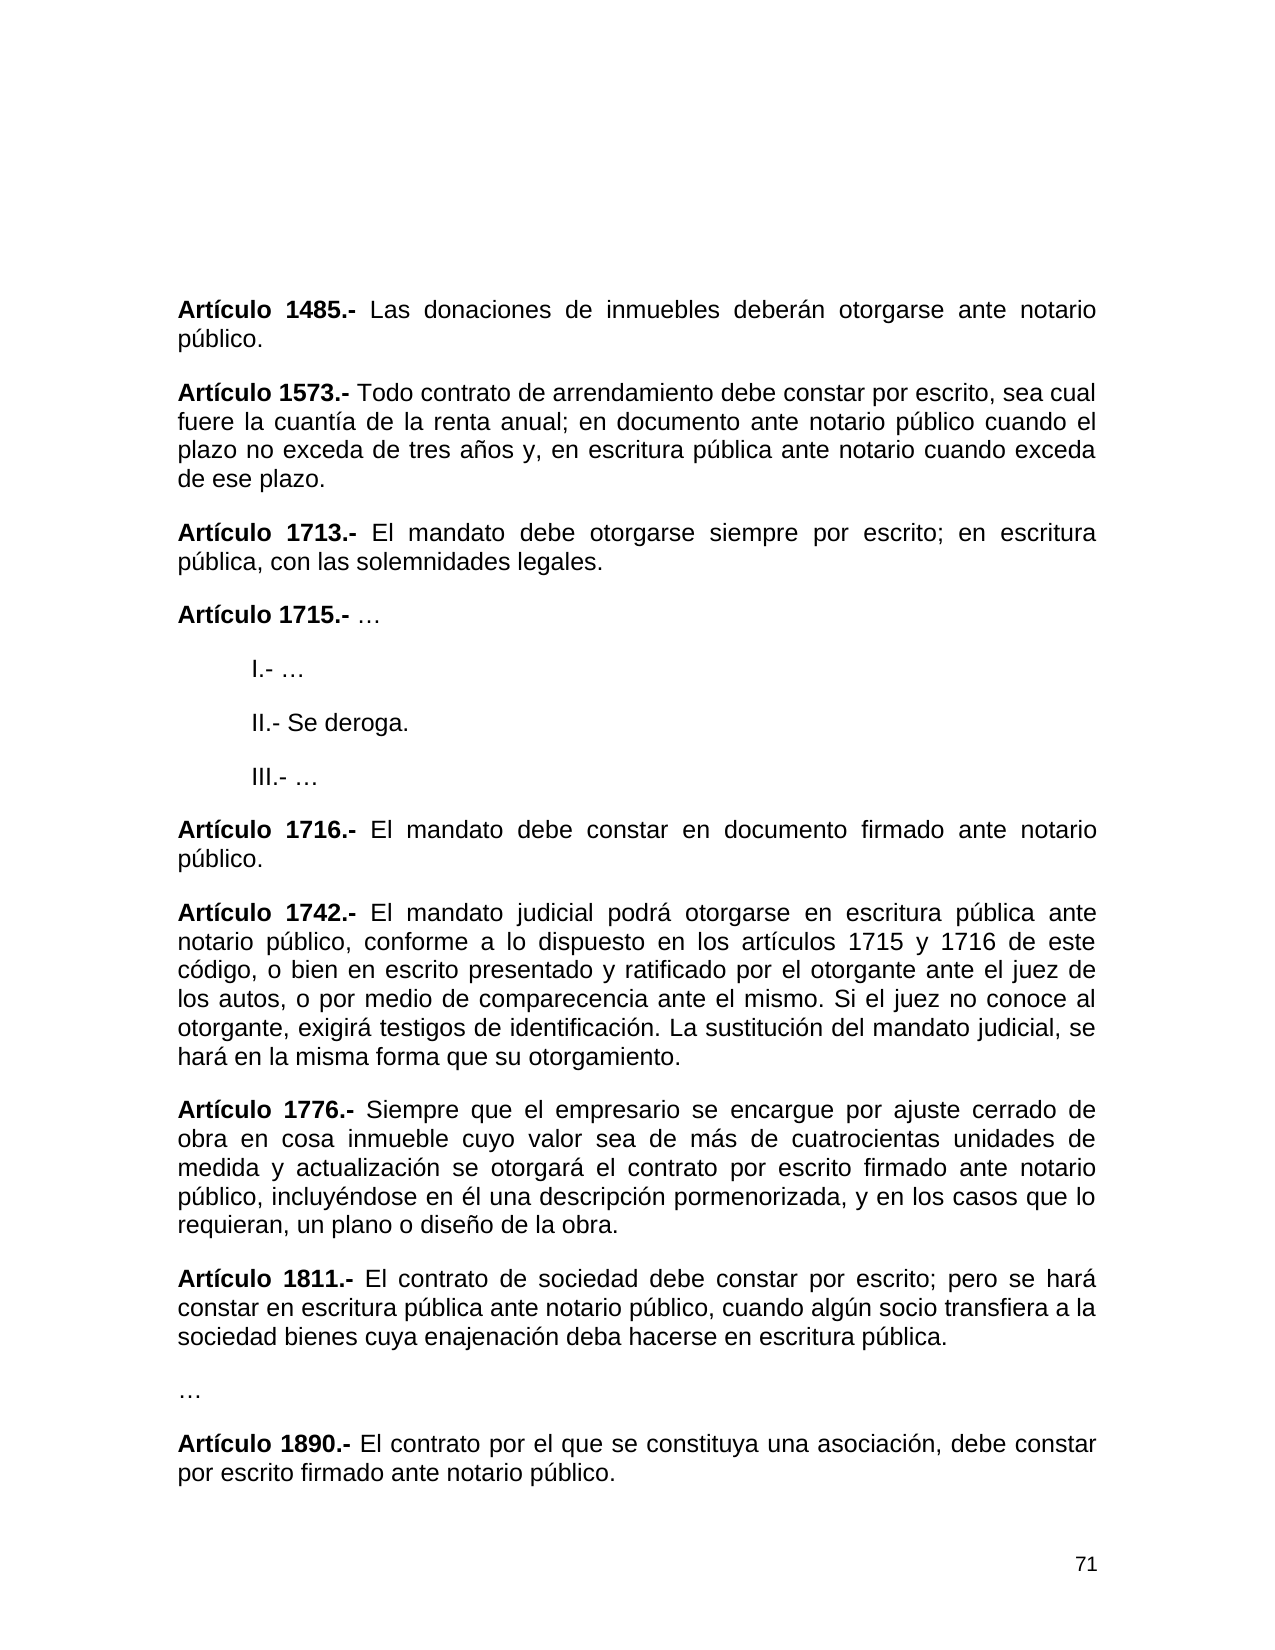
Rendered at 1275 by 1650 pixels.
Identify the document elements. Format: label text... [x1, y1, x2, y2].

text Artículo 1776.- Siempre que el empresario se encargue por ajuste cerrado de obra en cosa inmueble cuyo valor sea de más de cuatrocientas unidades de medida y actualización se otorgará el contrato por escrito firmado ante notario público, incluyéndose en él una descripción pormenorizada, y en los casos que lo requieran, un plano o diseño de la obra. [177, 1095, 1098, 1239]
text III.- … [177, 762, 1098, 790]
text Artículo 1890.- El contrato por el que se constituya una asociación, debe constar por escrito firmado ante notario público. [177, 1429, 1098, 1487]
text Artículo 1715.- … [177, 600, 1098, 629]
text Artículo 1485.- Las donaciones de inmuebles deberán otorgarse ante notario público. [177, 295, 1098, 353]
text Artículo 1716.- El mandato debe constar en documento firmado ante notario público. [177, 815, 1098, 873]
text I.- … [177, 654, 1098, 683]
text II.- Se deroga. [177, 708, 1098, 737]
text … [177, 1375, 1098, 1404]
text Artículo 1811.- El contrato de sociedad debe constar por escrito; pero se hará constar en escritura pública ante notario público, cuando algún socio transfiera a la sociedad bienes cuya enajenación deba hacerse en escritura pública. [177, 1264, 1098, 1350]
text Artículo 1573.- Todo contrato de arrendamiento debe constar por escrito, sea cual fuere la cuantía de la renta anual; en documento ante notario público cuando el plazo no exceda de tres años y, en escritura pública ante notario cuando exceda de ese plazo. [177, 378, 1098, 493]
text Artículo 1742.- El mandato judicial podrá otorgarse en escritura pública ante notario público, conforme a lo dispuesto en los artículos 1715 y 1716 de este código, o bien en escrito presentado y ratificado por el otorgante ante el juez de los autos, o por medio de comparecencia ante el mismo. Si el juez no conoce al otorgante, exigirá testigos de identificación. La sustitución del mandato judicial, se hará en la misma forma que su otorgamiento. [177, 898, 1098, 1070]
text Artículo 1713.- El mandato debe otorgarse siempre por escrito; en escritura pública, con las solemnidades legales. [177, 518, 1098, 575]
